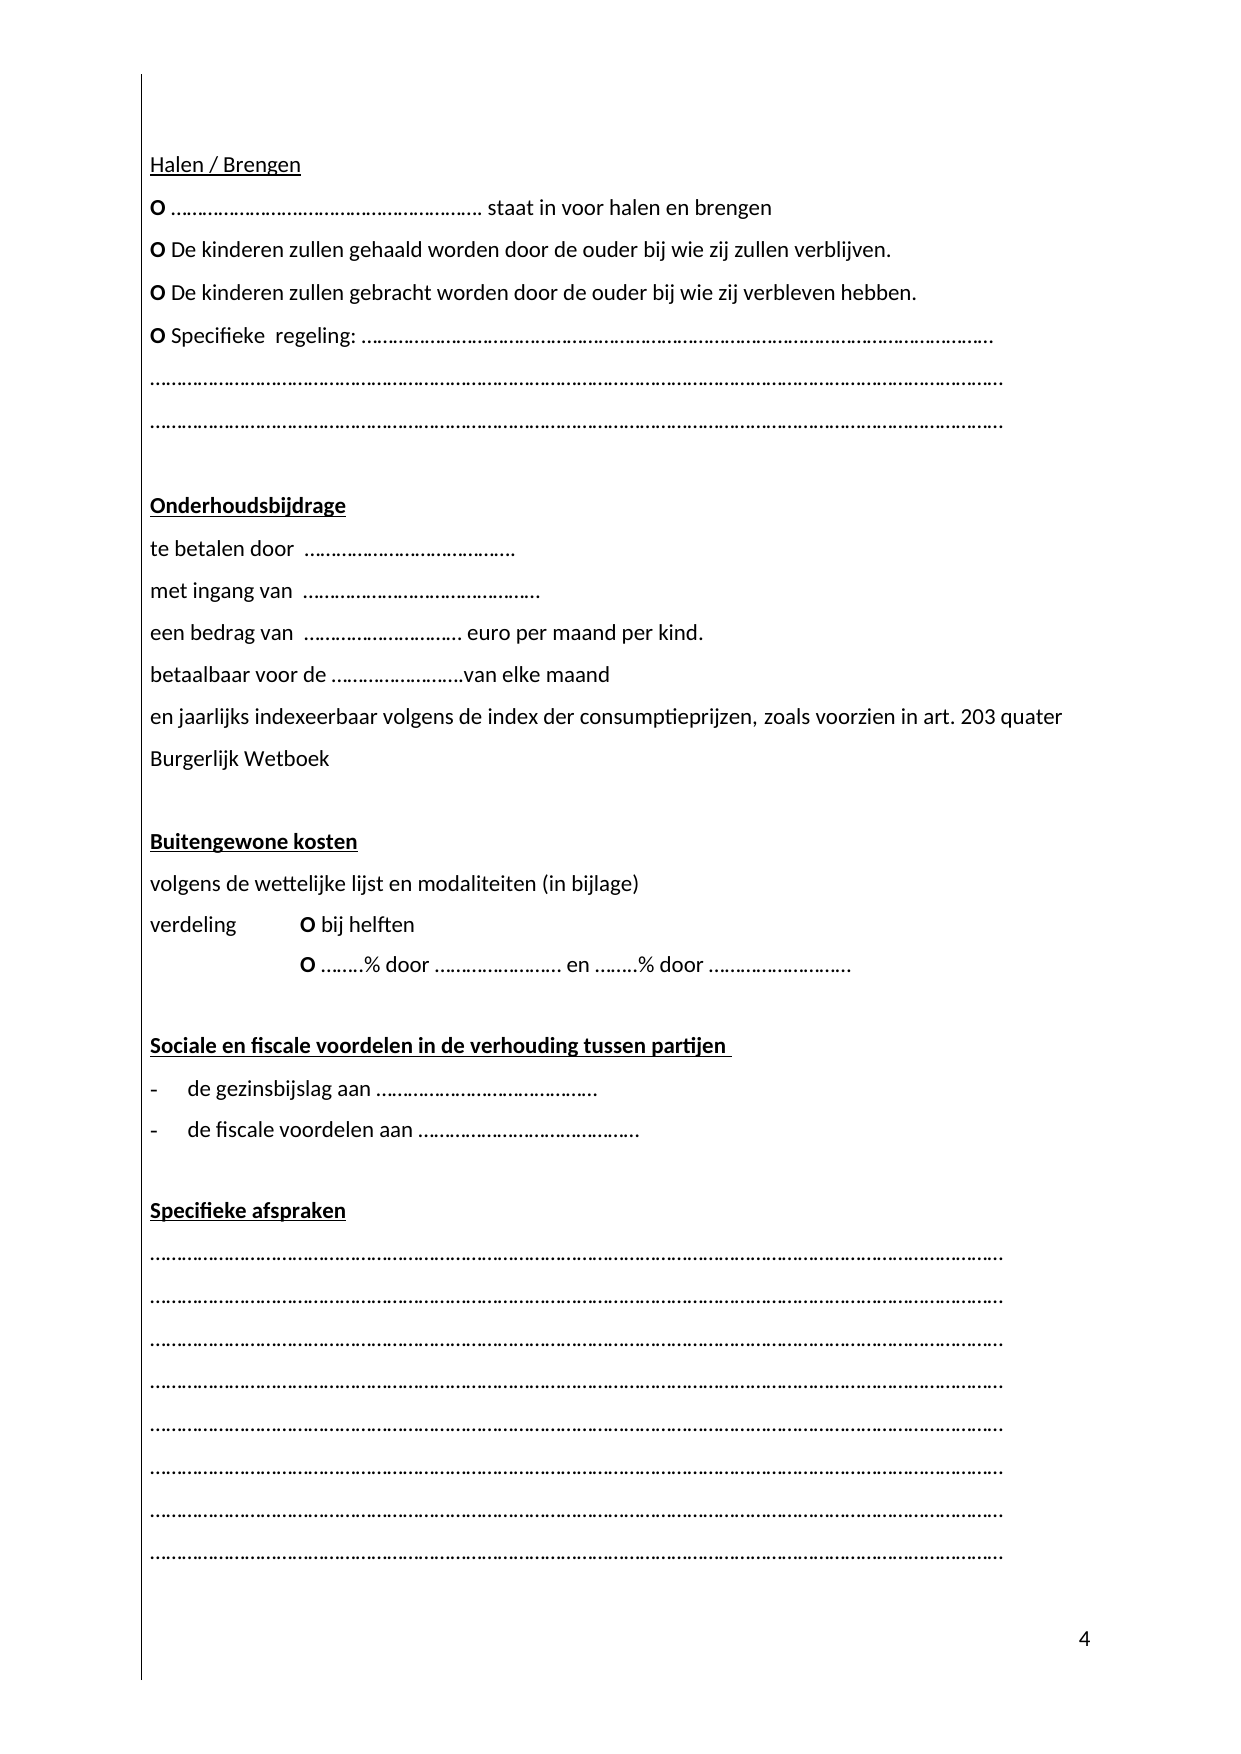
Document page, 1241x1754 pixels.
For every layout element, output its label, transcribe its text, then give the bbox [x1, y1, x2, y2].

text O ……..% door …………………… en ……..% door ……………………… [150, 951, 1090, 978]
text Buitengewone kosten [150, 827, 1076, 855]
text O Specifieke regeling: ………………………………………………………………………………………………………… [150, 321, 1076, 349]
text ……………………………………………………………………………………………………………………………………………… [150, 1324, 1076, 1352]
text betaalbaar voor de …………………….van elke maand [150, 660, 1076, 688]
text een bedrag van ………………………… euro per maand per kind. [150, 618, 1076, 646]
list de gezinsbijslag aan …………………………………… [150, 1074, 1090, 1102]
text verdeling O bij helften [150, 910, 1090, 938]
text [150, 1452, 1076, 1480]
text te betalen door …………………………………. [150, 534, 1076, 562]
list volgens de wettelijke lijst en modaliteiten (in bijlage) [150, 869, 1090, 897]
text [150, 1495, 1076, 1523]
text Onderhoudsbijdrage [150, 492, 1076, 520]
text ……………………………………………………………………………………………………………………………………………… [150, 406, 1076, 434]
text ……………………………………………………………………………………………………………………………………………… [150, 1238, 1076, 1267]
text ……………………………………………………………………………………………………………………………………………… [150, 1281, 1076, 1309]
text Sociale en fiscale voordelen in de verhouding tussen partijen [150, 1032, 1076, 1059]
text Specifieke afspraken [150, 1196, 1076, 1224]
text O …………………….……………………………. staat in voor halen en brengen [150, 193, 1076, 221]
text Halen / Brengen [150, 150, 1076, 178]
text ……………………………………………………………………………………………………………………………………………… [150, 1409, 1076, 1437]
list de fiscale voordelen aan …………………………………… [150, 1115, 1090, 1143]
text O De kinderen zullen gebracht worden door de ouder bij wie zij verbleven hebben. [150, 278, 1076, 306]
text ……………………………………………………………………………………………………………………………………………… [150, 363, 1076, 392]
text O De kinderen zullen gehaald worden door de ouder bij wie zij zullen verblijven. [150, 235, 1076, 263]
text ……………………………………………………………………………………………………………………………………………… [150, 1367, 1076, 1395]
text met ingang van ……………………………………… [150, 576, 1076, 604]
text en jaarlijks indexeerbaar volgens de index der consumptieprijzen, zoals voorzien in art. 203 quater Burgerlijk Wetboek [150, 702, 1090, 772]
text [150, 1537, 1076, 1566]
